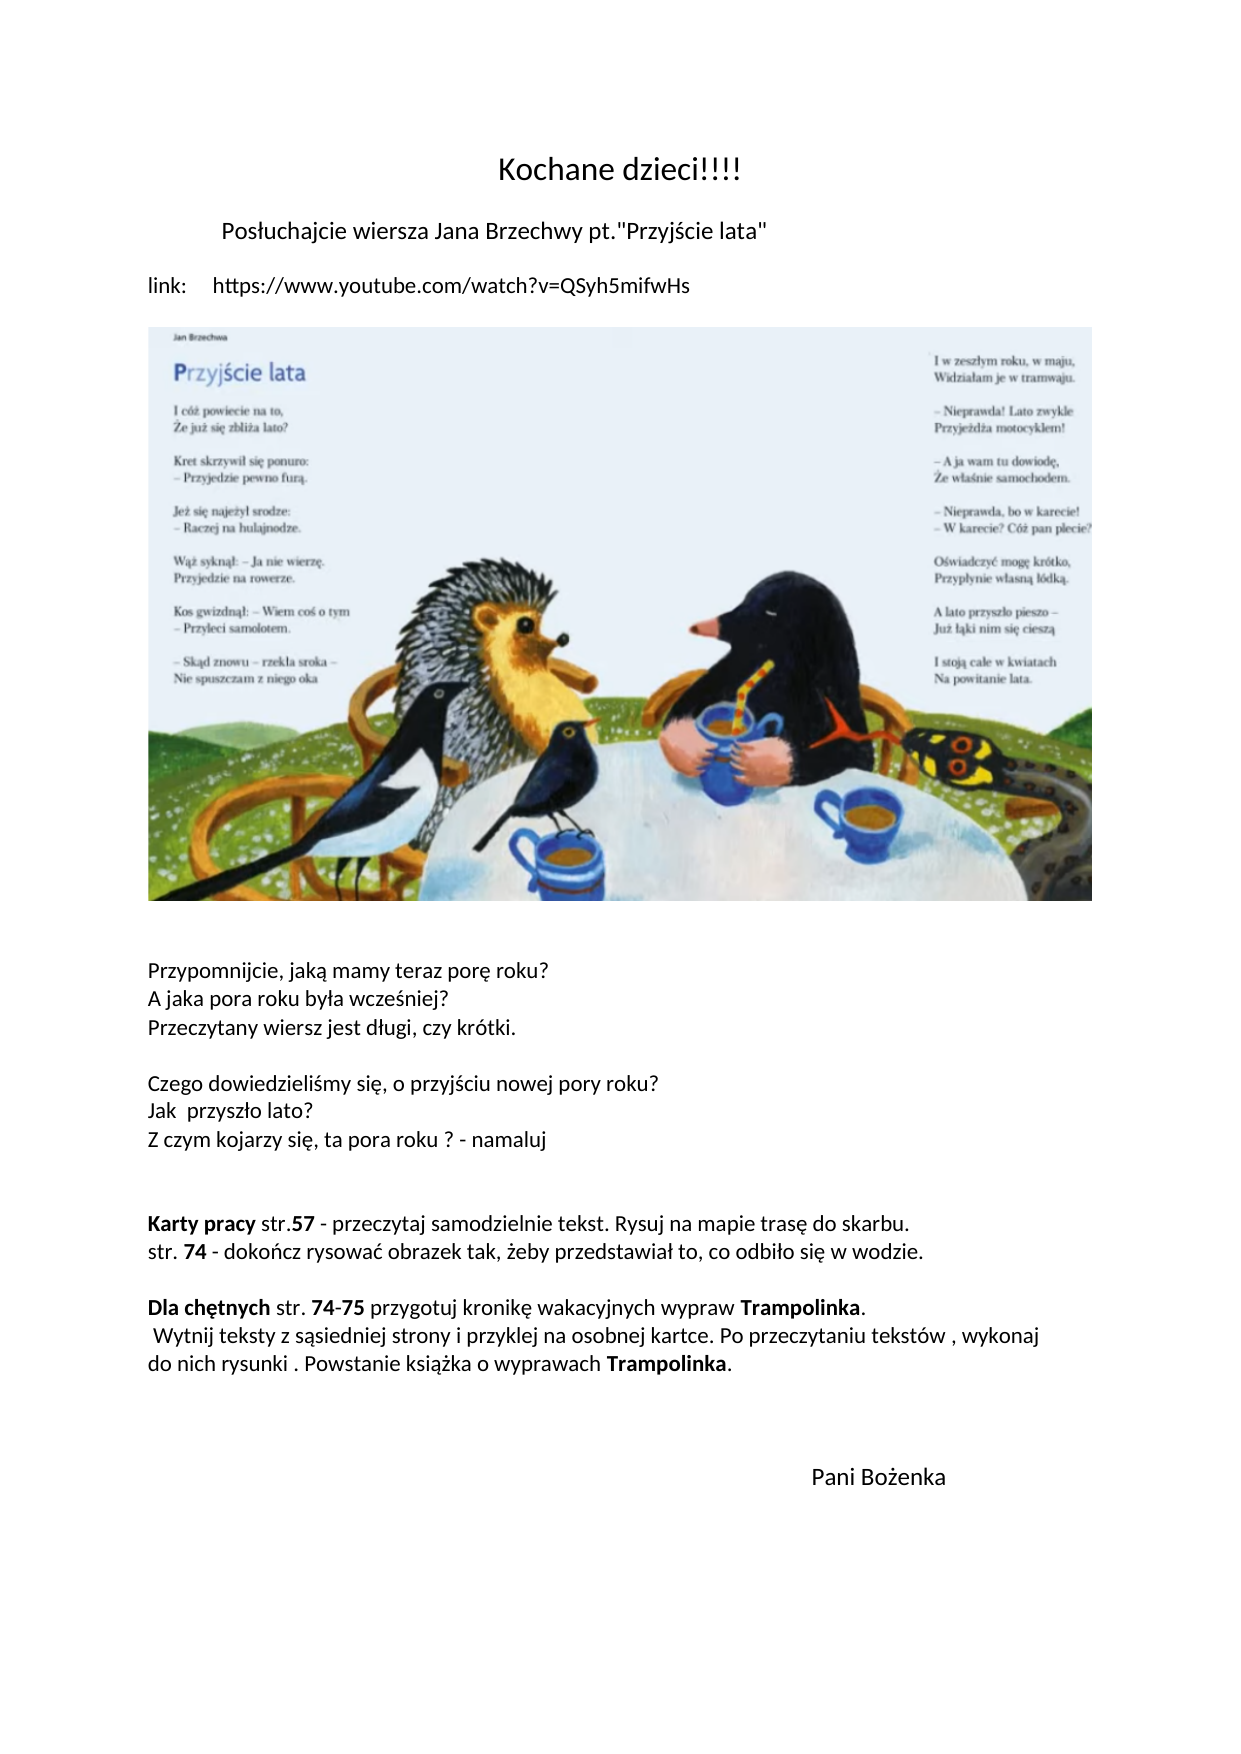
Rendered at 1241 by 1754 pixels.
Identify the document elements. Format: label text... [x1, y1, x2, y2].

text Posłuchajcie wiersza Jana Brzechwy pt."Przyjście lata" [148, 215, 1093, 246]
text Karty pracy str.57 - przeczytaj samodzielnie tekst. Rysuj na mapie trasę do skarbu. [148, 1209, 1093, 1237]
text Przeczytany wiersz jest długi, czy krótki. [148, 1013, 1093, 1041]
text str. 74 - dokończ rysować obrazek tak, żeby przedstawiał to, co odbiło się w wodzie. [148, 1237, 1093, 1265]
text Jak przyszło lato? [148, 1097, 1093, 1125]
text Przypomnijcie, jaką mamy teraz porę roku? [148, 957, 1093, 984]
text link: https://www.youtube.com/watch?v=QSyh5mifwHs [148, 271, 1093, 299]
text Czego dowiedzieliśmy się, o przyjściu nowej pory roku? [148, 1069, 1093, 1097]
text do nich rysunki . Powstanie książka o wyprawach Trampolinka. [148, 1349, 1093, 1377]
text Dla chętnych str. 74-75 przygotuj kronikę wakacyjnych wypraw Trampolinka. [148, 1293, 1093, 1321]
text Z czym kojarzy się, ta pora roku ? - namaluj [148, 1125, 1093, 1153]
text Wytnij teksty z sąsiedniej strony i przyklej na osobnej kartce. Po przeczytaniu tekstów , wykonaj [148, 1321, 1093, 1349]
text Pani Bożenka [811, 1461, 1093, 1491]
picture [148, 327, 1092, 901]
text A jaka pora roku była wcześniej? [148, 984, 1093, 1013]
text Kochane dzieci!!!! [148, 148, 1093, 188]
